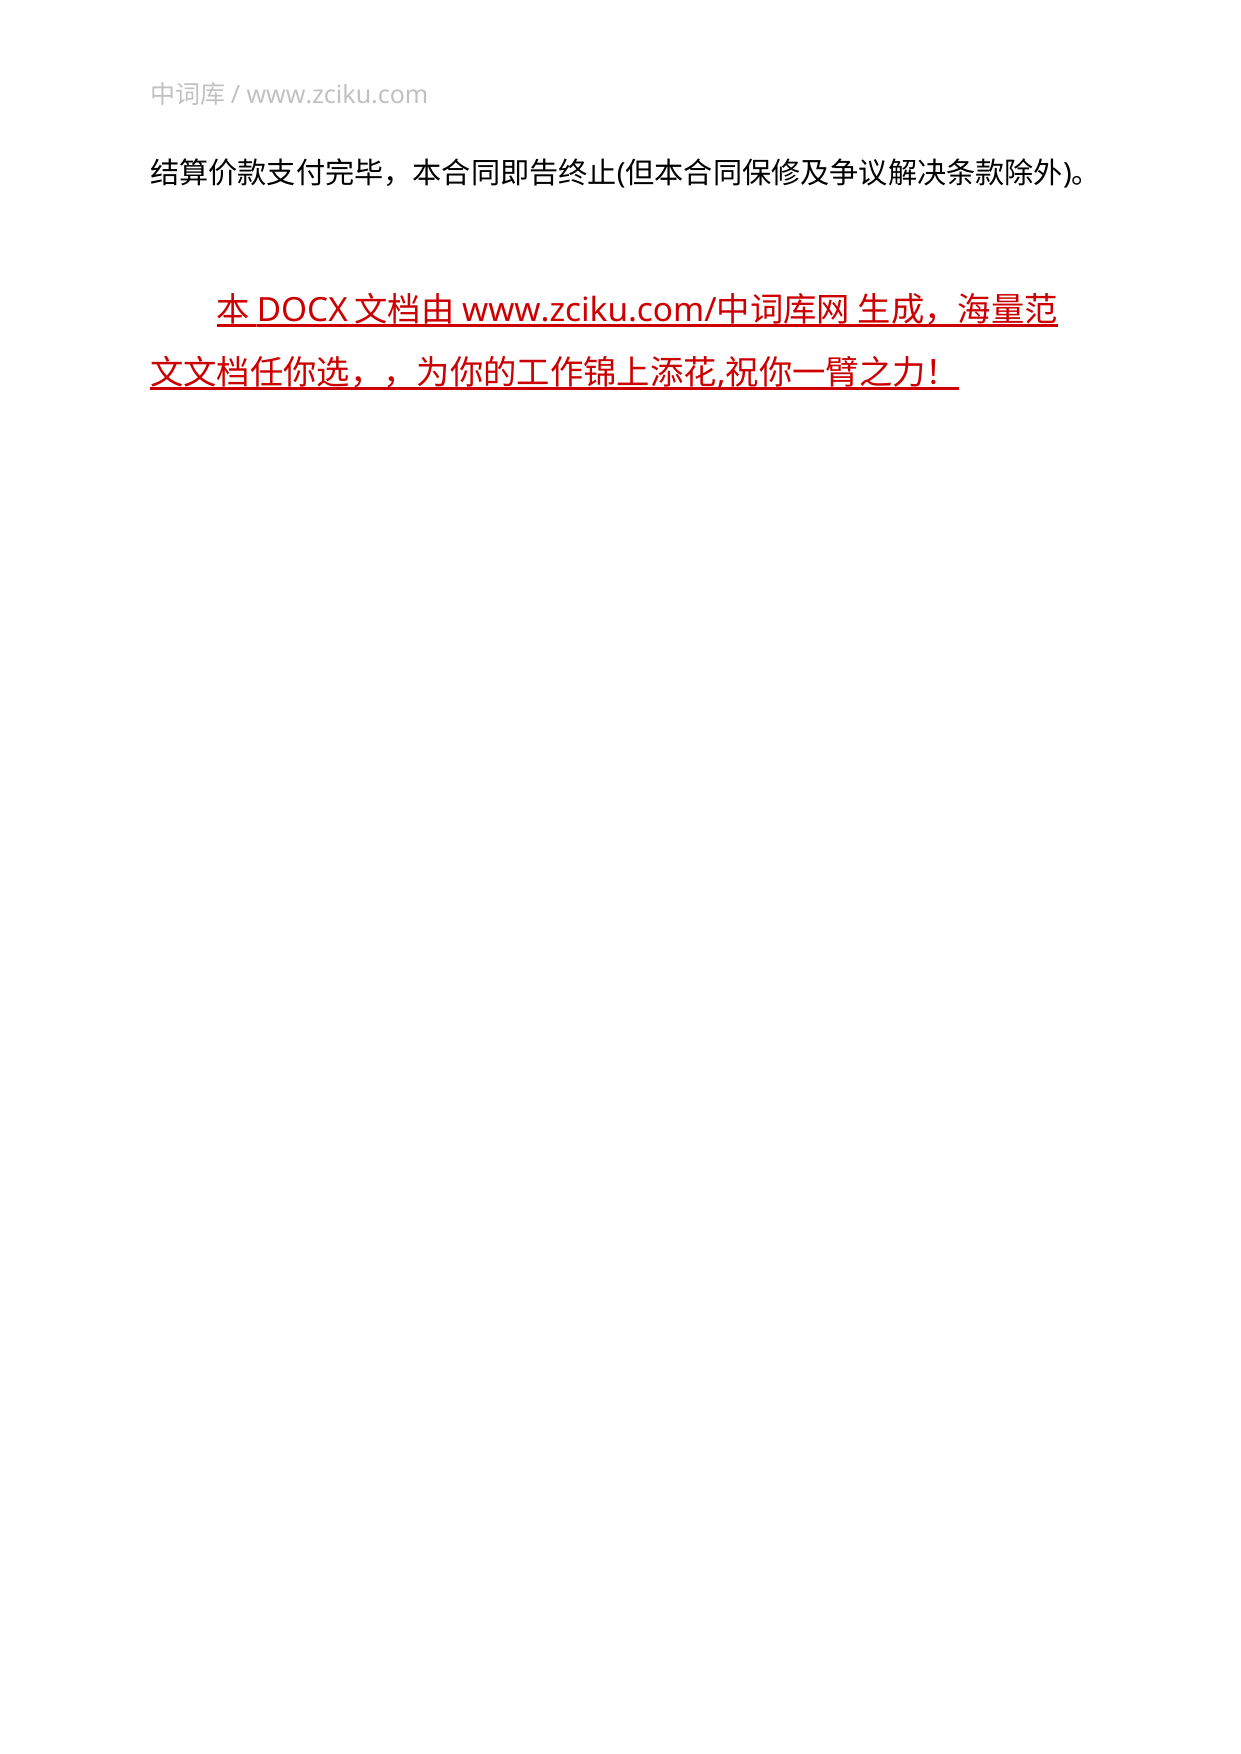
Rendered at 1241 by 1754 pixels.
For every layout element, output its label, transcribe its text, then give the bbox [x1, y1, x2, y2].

text 本DOCX文档由 www.zciku.com/中词库网 生成，海量范文文档任你选，，为你的工作锦上添花,祝你一臂之力！ [150, 283, 1090, 394]
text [150, 150, 1090, 192]
